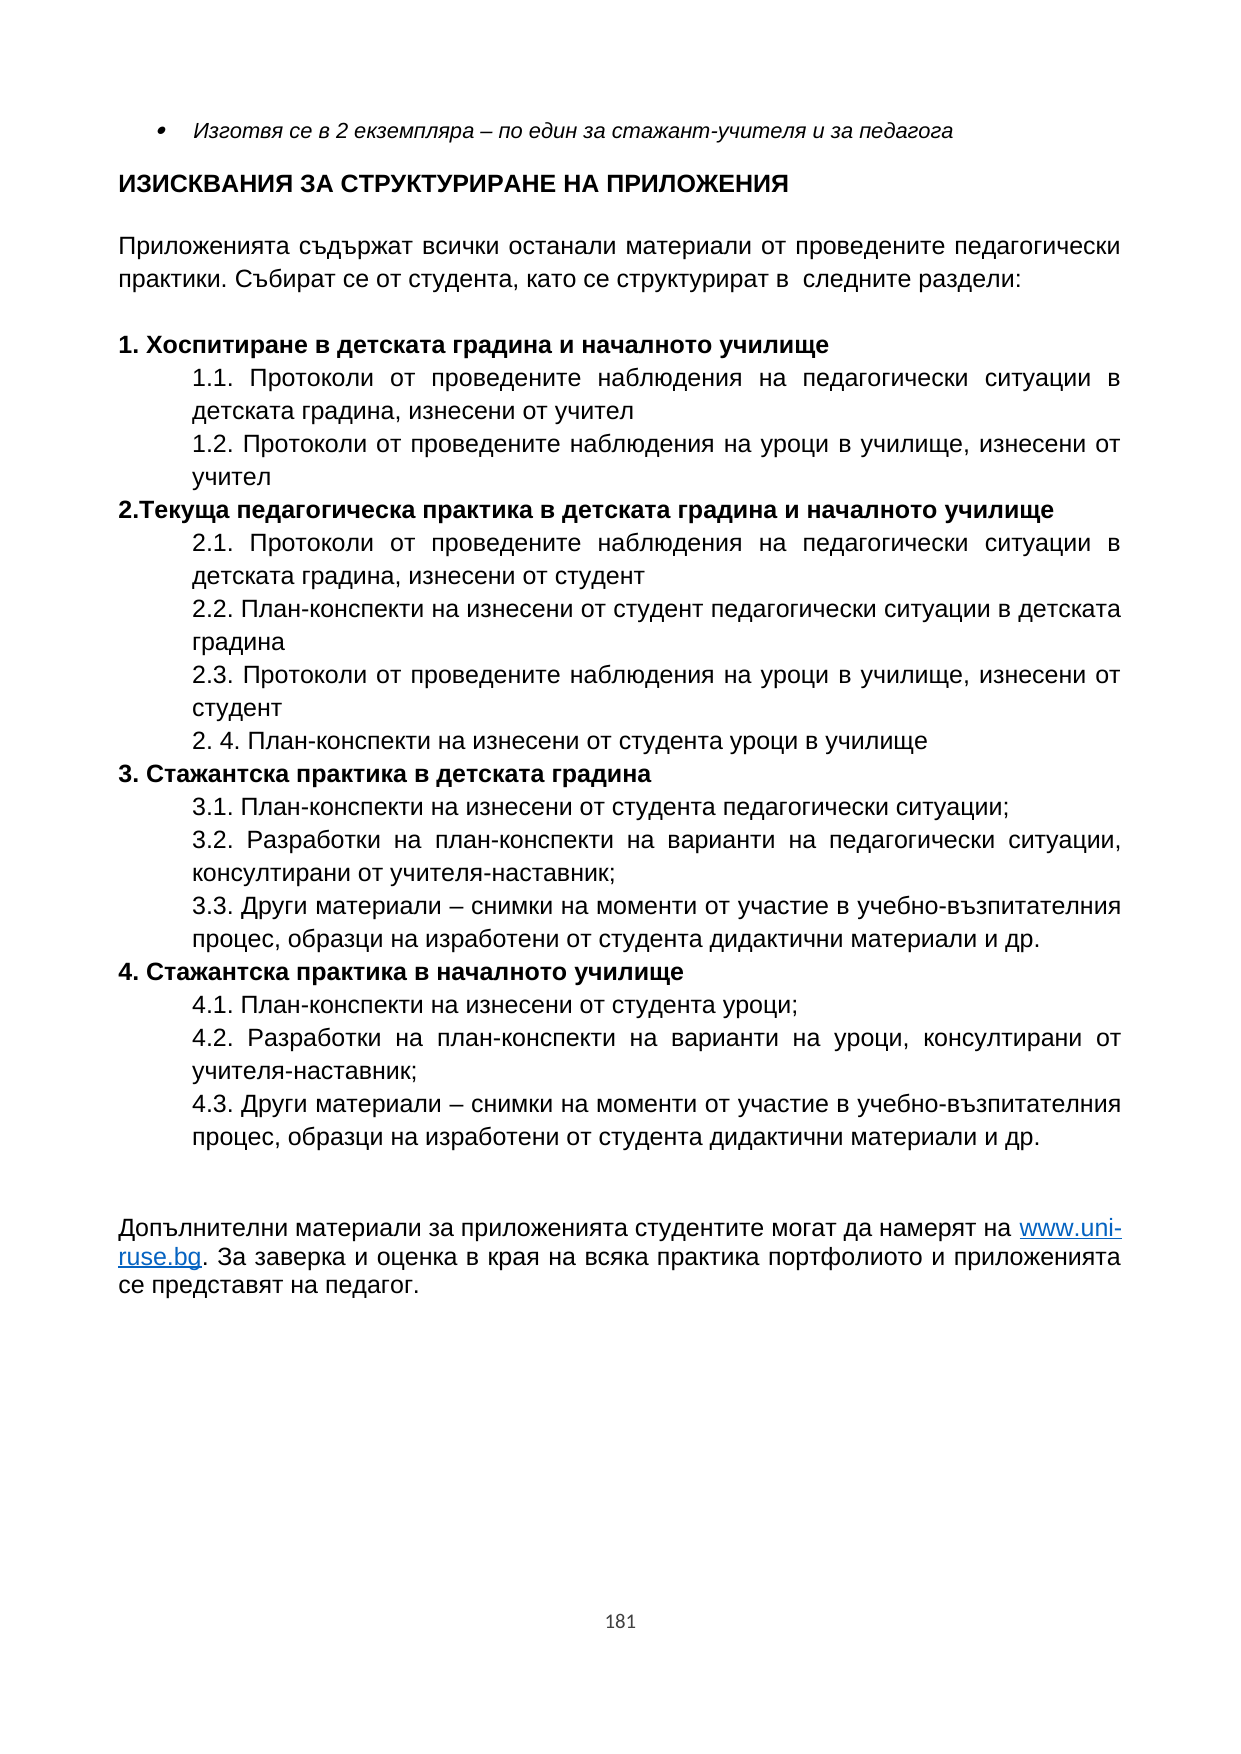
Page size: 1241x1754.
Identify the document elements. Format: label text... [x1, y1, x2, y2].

text 4. Стажантска практика в началното училище [118, 957, 1122, 986]
text 4.3. Други материали – снимки на моменти от участие в учебно-възпитателния процес, образци на изработени от студента дидактични материали и др. [192, 1089, 1122, 1151]
text 3.1. План-конспекти на изнесени от студента педагогически ситуации; [118, 792, 1122, 821]
list Изготвя се в 2 екземпляра – по един за стажант-учителя и за педагога [156, 118, 1122, 143]
text 1. Хоспитиране в детската градина и началното училище [118, 330, 1122, 358]
text 3. Стажантска практика в детската градина [118, 759, 1122, 788]
text Допълнителни материали за приложенията студентите могат да намерят на www.uni-ruse.bg. За заверка и оценка в края на всяка практика портфолиото и приложенията се представят на педагог. [118, 1213, 1122, 1299]
text ИЗИСКВАНИЯ ЗА СТРУКТУРИРАНЕ НА ПРИЛОЖЕНИЯ [118, 168, 1122, 197]
text 2.1. Протоколи от проведените наблюдения на педагогически ситуации в детската градина, изнесени от студент [192, 528, 1122, 590]
text 3.3. Други материали – снимки на моменти от участие в учебно-възпитателния процес, образци на изработени от студента дидактични материали и др. [192, 891, 1122, 953]
text 2.Текуща педагогическа практика в детската градина и началното училище [118, 495, 1122, 524]
text 4.2. Разработки на план-конспекти на варианти на уроци, консултирани от учителя-наставник; [192, 1023, 1122, 1085]
text 2. 4. План-конспекти на изнесени от студента уроци в училище [118, 726, 1122, 755]
text 2.2. План-конспекти на изнесени от студент педагогически ситуации в детската градина [192, 594, 1122, 656]
text Приложенията съдържат всички останали материали от проведените педагогически практики. Събират се от студента, като се структурират в следните раздели: [118, 231, 1122, 292]
text 3.2. Разработки на план-конспекти на варианти на педагогически ситуации, консултирани от учителя-наставник; [192, 825, 1122, 887]
text 1.2. Протоколи от проведените наблюдения на уроци в училище, изнесени от учител [192, 429, 1122, 491]
text 4.1. План-конспекти на изнесени от студента уроци; [118, 990, 1122, 1019]
text 1.1. Протоколи от проведените наблюдения на педагогически ситуации в детската градина, изнесени от учител [192, 363, 1122, 424]
text 2.3. Протоколи от проведените наблюдения на уроци в училище, изнесени от студент [192, 660, 1122, 722]
